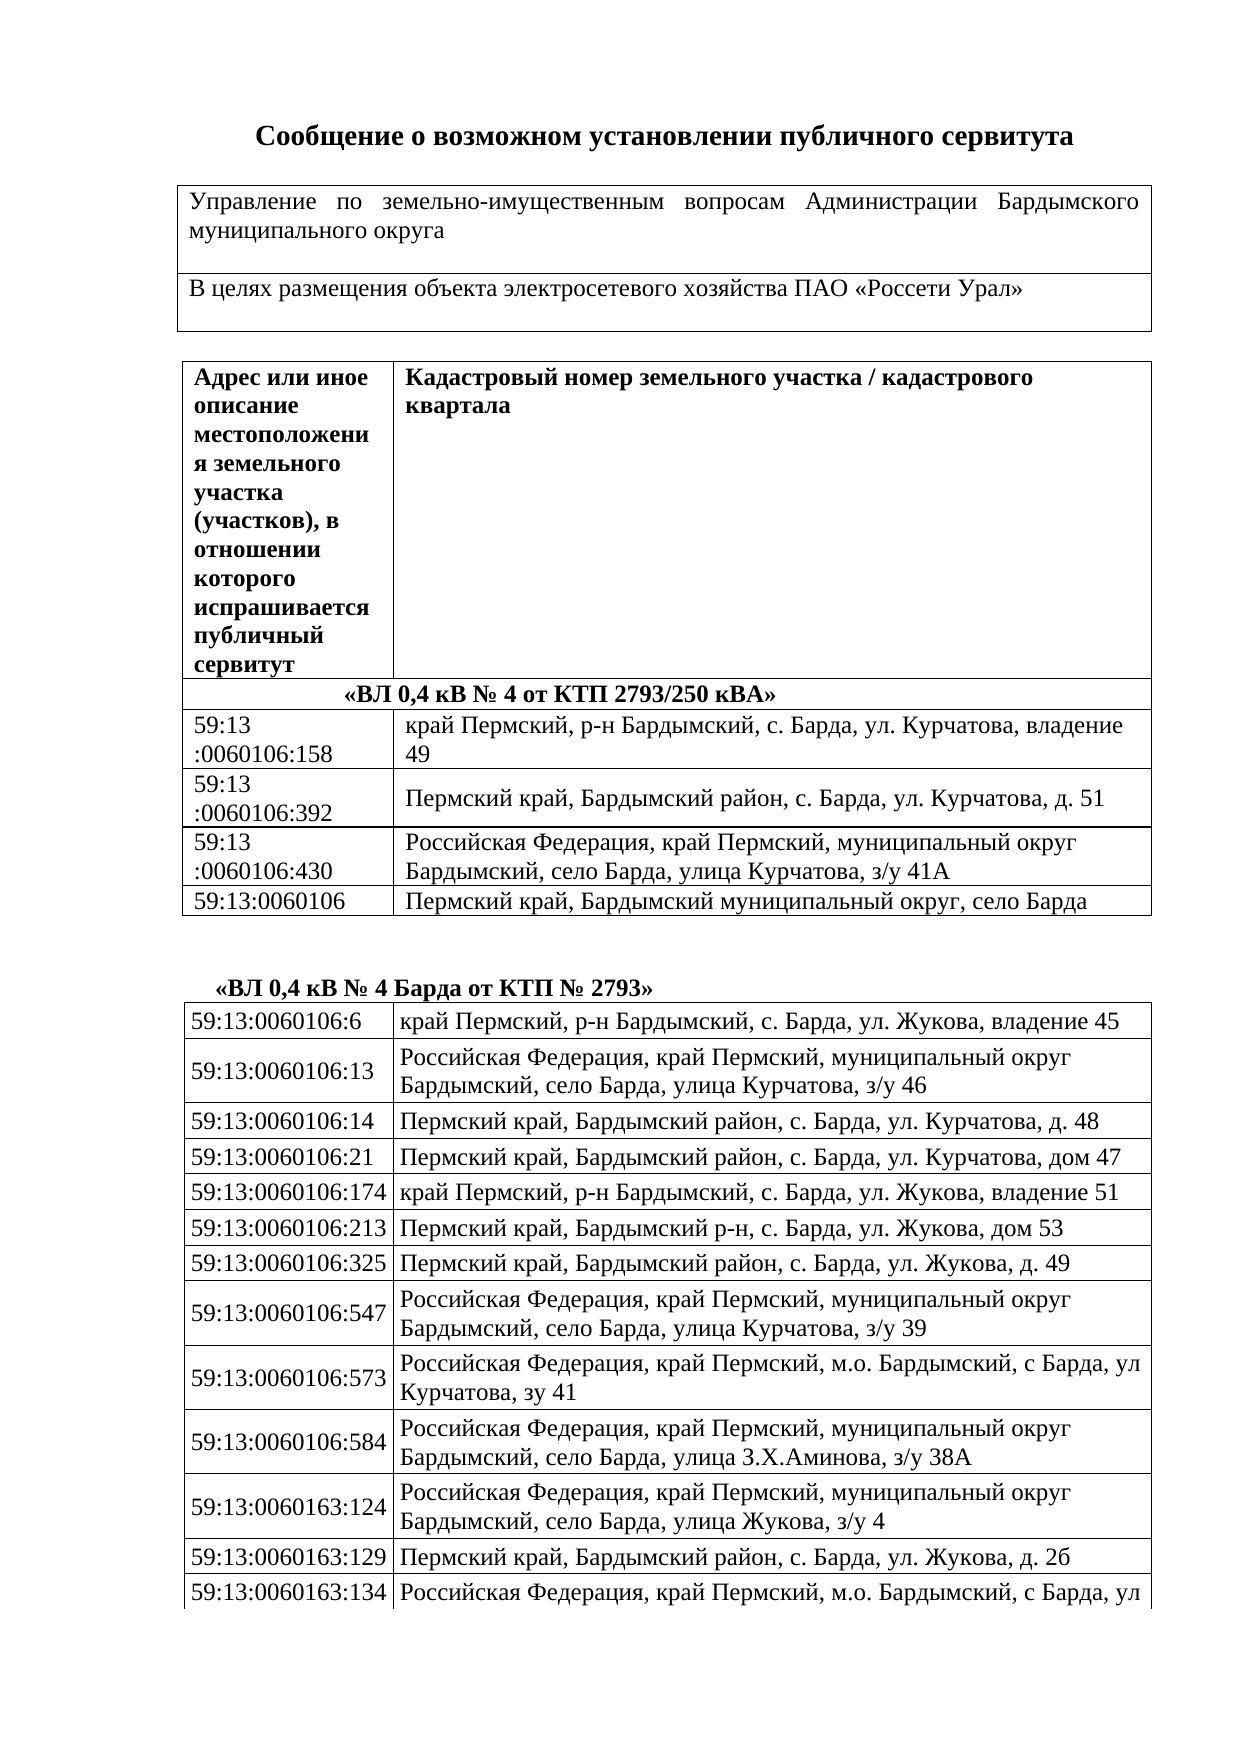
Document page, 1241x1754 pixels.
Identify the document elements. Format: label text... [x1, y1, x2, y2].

table_cell 59:13:0060106:158 [183, 710, 393, 768]
table_header 59:13:0060106:6 [185, 1003, 393, 1038]
table_header Управление по земельно-имущественным вопросам Администрации Бардымского муниципального округа [178, 186, 1151, 272]
table_cell В целях размещения объекта электросетевого хозяйства ПАО «Россети Урал» [178, 274, 1151, 331]
table_cell Пермский край, Бардымский район, с. Барда, ул. Курчатова, д. 48 [394, 1103, 1151, 1138]
table_cell Российская Федерация, край Пермский, муниципальный округ Бардымский, село Барда, улица З.Х.Аминова, з/у 38А [394, 1410, 1151, 1473]
text Сообщение о возможном установлении публичного сервитута [177, 118, 1152, 152]
table_cell 59:13:0060106:573 [185, 1346, 393, 1409]
table_header Адрес или иное описание местоположения земельного участка (участков), в отношении которого испрашивается публичный сервитут [183, 362, 393, 678]
table_cell 59:13:0060106:174 [185, 1174, 393, 1209]
table_cell 59:13:0060106:213 [185, 1210, 393, 1244]
table_cell 59:13:0060106 [183, 886, 393, 915]
table_header Кадастровый номер земельного участка / кадастрового квартала [394, 362, 1151, 678]
table_cell 59:13:0060106:21 [185, 1139, 393, 1173]
table_cell Пермский край, Бардымский район, с. Барда, ул. Жукова, д. 49 [394, 1246, 1151, 1280]
table_cell Российская Федерация, край Пермский, м.о. Бардымский, с Барда, ул Курчатова, зу 41 [394, 1346, 1151, 1409]
table_cell край Пермский, р-н Бардымский, с. Барда, ул. Курчатова, владение 49 [394, 710, 1151, 768]
table_cell 59:13:0060163:124 [185, 1474, 393, 1538]
table_cell 59:13:0060106:14 [185, 1103, 393, 1138]
table_cell Пермский край, Бардымский муниципальный округ, село Барда [394, 886, 1151, 915]
table_cell 59:13:0060106:584 [185, 1410, 393, 1473]
table_cell «ВЛ 0,4 кВ № 4 от КТП 2793/250 кВА» [183, 679, 1151, 709]
table_cell Российская Федерация, край Пермский, муниципальный округ Бардымский, село Барда, улица Курчатова, з/у 39 [394, 1281, 1151, 1344]
table_cell Российская Федерация, край Пермский, муниципальный округ Бардымский, село Барда, улица Курчатова, з/у 46 [394, 1039, 1151, 1102]
table_cell 59:13:0060163:129 [185, 1539, 393, 1573]
table_cell Пермский край, Бардымский район, с. Барда, ул. Курчатова, д. 51 [394, 769, 1151, 826]
table_cell 59:13:0060106:430 [183, 828, 393, 885]
table_cell 59:13:0060106:547 [185, 1281, 393, 1344]
table_cell 59:13:0060106:325 [185, 1246, 393, 1280]
table_cell край Пермский, р-н Бардымский, с. Барда, ул. Жукова, владение 51 [394, 1174, 1151, 1209]
table_cell Пермский край, Бардымский район, с. Барда, ул. Жукова, д. 2б [394, 1539, 1151, 1573]
table_cell Российская Федерация, край Пермский, муниципальный округ Бардымский, село Барда, улица Жукова, з/у 4 [394, 1474, 1151, 1538]
table_cell Пермский край, Бардымский р-н, с. Барда, ул. Жукова, дом 53 [394, 1210, 1151, 1244]
table_cell Пермский край, Бардымский район, с. Барда, ул. Курчатова, дом 47 [394, 1139, 1151, 1173]
table_cell 59:13:0060106:13 [185, 1039, 393, 1102]
table_cell 59:13:0060163:134 [185, 1574, 393, 1609]
text «ВЛ 0,4 кВ № 4 Барда от КТП № 2793» [215, 973, 1152, 1002]
table_cell 59:13:0060106:392 [183, 769, 393, 826]
table_cell Российская Федерация, край Пермский, муниципальный округ Бардымский, село Барда, улица Курчатова, з/у 41А [394, 828, 1151, 885]
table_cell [394, 1574, 1151, 1609]
table_header край Пермский, р-н Бардымский, с. Барда, ул. Жукова, владение 45 [394, 1003, 1151, 1038]
